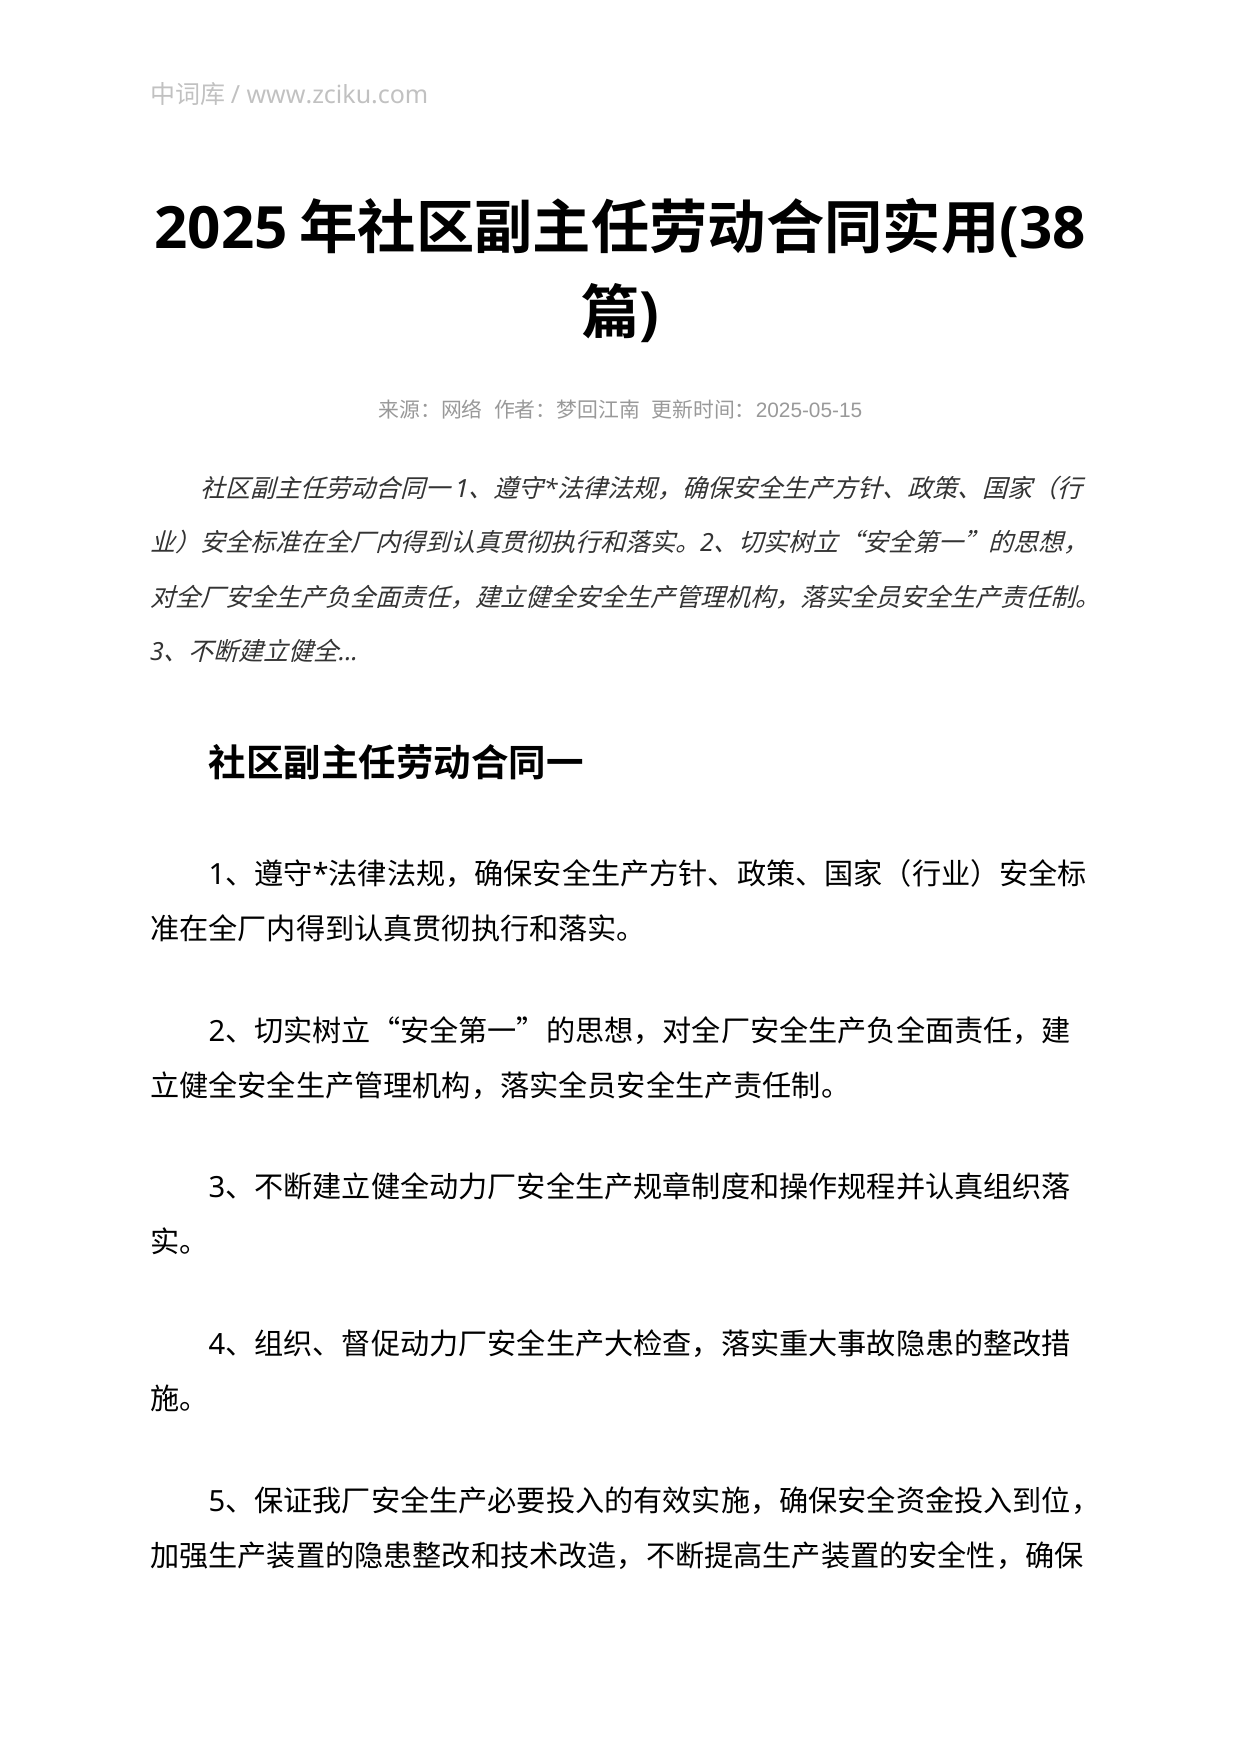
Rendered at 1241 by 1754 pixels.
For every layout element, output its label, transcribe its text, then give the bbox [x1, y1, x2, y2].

text 3、不断建立健全动力厂安全生产规章制度和操作规程并认真组织落实。 [150, 1164, 1090, 1261]
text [150, 1477, 1090, 1575]
text 社区副主任劳动合同一1、遵守*法律法规，确保安全生产方针、政策、国家（行业）安全标准在全厂内得到认真贯彻执行和落实。2、切实树立“安全第一”的思想，对全厂安全生产负全面责任，建立健全安全生产管理机构，落实全员安全生产责任制。3、不断建立健全... [150, 468, 1090, 668]
subtitle 2025年社区副主任劳动合同实用(38篇) [150, 181, 1090, 351]
text 社区副主任劳动合同一 [150, 733, 1090, 787]
text 1、遵守*法律法规，确保安全生产方针、政策、国家（行业）安全标准在全厂内得到认真贯彻执行和落实。 [150, 850, 1090, 948]
text 4、组织、督促动力厂安全生产大检查，落实重大事故隐患的整改措施。 [150, 1321, 1090, 1418]
text 2、切实树立“安全第一”的思想，对全厂安全生产负全面责任，建立健全安全生产管理机构，落实全员安全生产责任制。 [150, 1007, 1090, 1104]
text 来源：网络 作者：梦回江南 更新时间：2025-05-15 [150, 398, 1090, 422]
